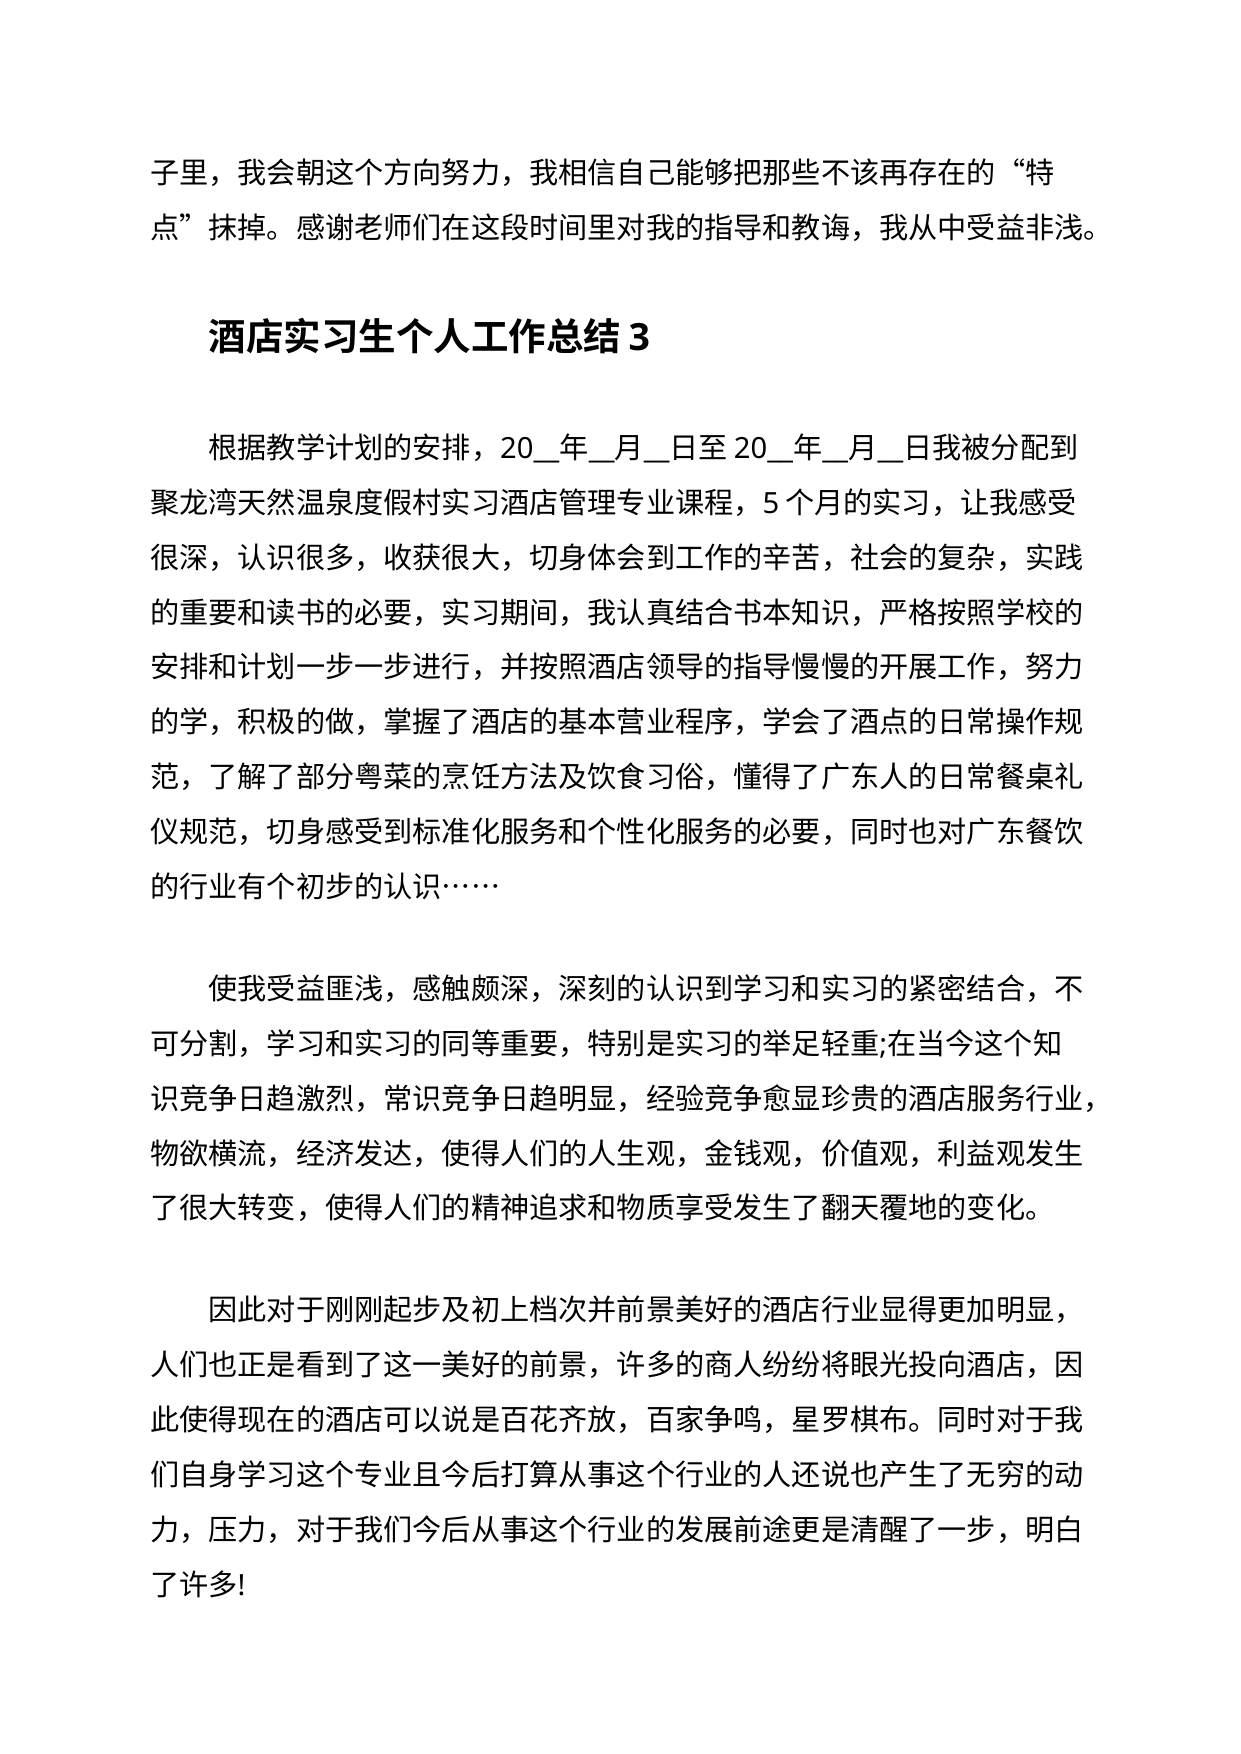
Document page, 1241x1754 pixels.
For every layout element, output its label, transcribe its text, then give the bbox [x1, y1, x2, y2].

text 因此对于刚刚起步及初上档次并前景美好的酒店行业显得更加明显，人们也正是看到了这一美好的前景，许多的商人纷纷将眼光投向酒店，因此使得现在的酒店可以说是百花齐放，百家争鸣，星罗棋布。同时对于我们自身学习这个专业且今后打算从事这个行业的人还说也产生了无穷的动力，压力，对于我们今后从事这个行业的发展前途更是清醒了一步，明白了许多! [150, 1287, 1090, 1604]
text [150, 150, 1090, 247]
text 使我受益匪浅，感触颇深，深刻的认识到学习和实习的紧密结合，不可分割，学习和实习的同等重要，特别是实习的举足轻重;在当今这个知识竞争日趋激烈，常识竞争日趋明显，经验竞争愈显珍贵的酒店服务行业，物欲横流，经济发达，使得人们的人生观，金钱观，价值观，利益观发生了很大转变，使得人们的精神追求和物质享受发生了翻天覆地的变化。 [150, 965, 1090, 1227]
text 酒店实习生个人工作总结3 [150, 307, 1090, 361]
text 根据教学计划的安排，20__年__月__日至20__年__月__日我被分配到聚龙湾天然温泉度假村实习酒店管理专业课程，5个月的实习，让我感受很深，认识很多，收获很大，切身体会到工作的辛苦，社会的复杂，实践的重要和读书的必要，实习期间，我认真结合书本知识，严格按照学校的安排和计划一步一步进行，并按照酒店领导的指导慢慢的开展工作，努力的学，积极的做，掌握了酒店的基本营业程序，学会了酒点的日常操作规范，了解了部分粤菜的烹饪方法及饮食习俗，懂得了广东人的日常餐桌礼仪规范，切身感受到标准化服务和个性化服务的必要，同时也对广东餐饮的行业有个初步的认识…… [150, 424, 1090, 906]
